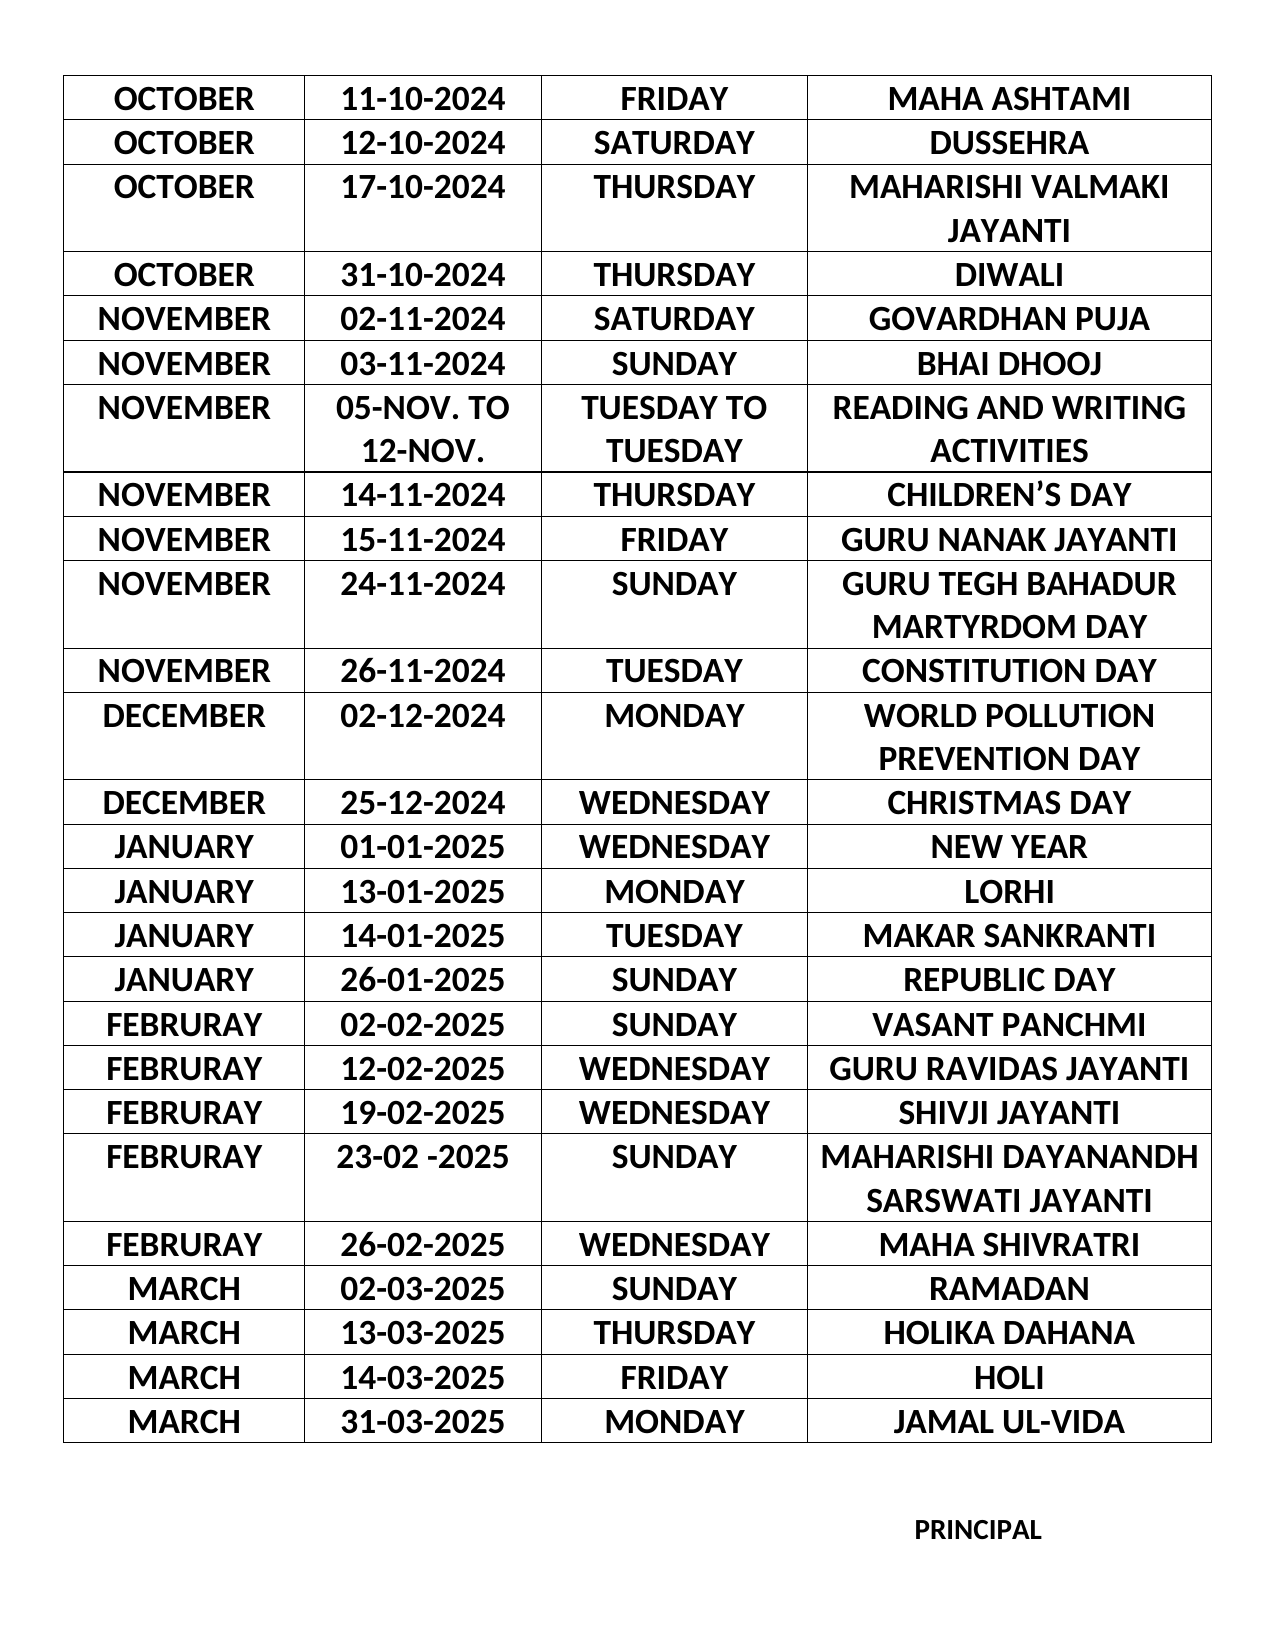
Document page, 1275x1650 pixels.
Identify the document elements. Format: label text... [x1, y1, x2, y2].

table_cell DECEMBER [64, 780, 304, 823]
table_cell OCTOBER [64, 76, 304, 119]
table_cell FRIDAY [542, 517, 807, 560]
table_cell 25-12-2024 [305, 780, 541, 823]
table_cell NOVEMBER [64, 385, 304, 471]
table_cell MONDAY [542, 693, 807, 779]
table_cell NOVEMBER [64, 296, 304, 339]
table_cell CONSTITUTION DAY [808, 649, 1211, 692]
table_cell REPUBLIC DAY [808, 957, 1211, 1001]
table_cell VASANT PANCHMI [808, 1002, 1211, 1045]
table_cell FEBRURAY [64, 1222, 304, 1265]
table_cell TUESDAY [542, 913, 807, 956]
table_cell NOVEMBER [64, 473, 304, 516]
table_cell 19-02-2025 [305, 1090, 541, 1133]
table_cell HOLIKA DAHANA [808, 1310, 1211, 1354]
table_cell 12-02-2025 [305, 1046, 541, 1089]
table_cell 26-01-2025 [305, 957, 541, 1001]
table_cell HOLI [808, 1355, 1211, 1398]
table_cell CHILDREN’S DAY [808, 473, 1211, 516]
table_cell JANUARY [64, 869, 304, 912]
table_cell JANUARY [64, 913, 304, 956]
table_cell 02-11-2024 [305, 296, 541, 339]
table_cell GURU RAVIDAS JAYANTI [808, 1046, 1211, 1089]
table_cell FRIDAY [542, 1355, 807, 1398]
table_cell RAMADAN [808, 1266, 1211, 1309]
table_cell MAHA ASHTAMI [808, 76, 1211, 119]
table_cell SUNDAY [542, 1266, 807, 1309]
table_cell MARCH [64, 1399, 304, 1442]
table_cell FRIDAY [542, 76, 807, 119]
table_cell THURSDAY [542, 473, 807, 516]
table_cell TUESDAY [542, 649, 807, 692]
table_cell SUNDAY [542, 341, 807, 384]
table_cell SUNDAY [542, 1134, 807, 1221]
table_cell NEW YEAR [808, 825, 1211, 868]
table_cell 26-11-2024 [305, 649, 541, 692]
table_cell FEBRURAY [64, 1046, 304, 1089]
table_cell TUESDAY TO TUESDAY [542, 385, 807, 471]
table_cell WEDNESDAY [542, 825, 807, 868]
table_cell SUNDAY [542, 957, 807, 1001]
table_cell OCTOBER [64, 120, 304, 163]
table_cell DIWALI [808, 252, 1211, 295]
table_cell WEDNESDAY [542, 780, 807, 823]
table_cell SHIVJI JAYANTI [808, 1090, 1211, 1133]
table_cell JANUARY [64, 957, 304, 1001]
table_cell 24-11-2024 [305, 561, 541, 647]
table_cell WEDNESDAY [542, 1222, 807, 1265]
table_cell 15-11-2024 [305, 517, 541, 560]
table_cell THURSDAY [542, 252, 807, 295]
table_cell 01-01-2025 [305, 825, 541, 868]
table_cell 02-12-2024 [305, 693, 541, 779]
table_cell MONDAY [542, 1399, 807, 1442]
table_cell SATURDAY [542, 120, 807, 163]
table_cell READING AND WRITING ACTIVITIES [808, 385, 1211, 471]
table_cell WEDNESDAY [542, 1090, 807, 1133]
table_cell SUNDAY [542, 561, 807, 647]
table_cell 13-01-2025 [305, 869, 541, 912]
table_cell 11-10-2024 [305, 76, 541, 119]
table_cell 14-03-2025 [305, 1355, 541, 1398]
table_cell FEBRURAY [64, 1090, 304, 1133]
table_cell NOVEMBER [64, 517, 304, 560]
table_cell OCTOBER [64, 252, 304, 295]
table_cell FEBRURAY [64, 1134, 304, 1221]
table_cell 02-03-2025 [305, 1266, 541, 1309]
table_cell MAKAR SANKRANTI [808, 913, 1211, 956]
table_cell THURSDAY [542, 165, 807, 251]
table_cell NOVEMBER [64, 649, 304, 692]
table_cell JAMAL UL-VIDA [808, 1399, 1211, 1442]
table_cell NOVEMBER [64, 561, 304, 647]
table_cell MAHA SHIVRATRI [808, 1222, 1211, 1265]
table_cell MARCH [64, 1266, 304, 1309]
table_cell 13-03-2025 [305, 1310, 541, 1354]
table_cell BHAI DHOOJ [808, 341, 1211, 384]
table_cell MARCH [64, 1310, 304, 1354]
table_cell OCTOBER [64, 165, 304, 251]
table_cell SATURDAY [542, 296, 807, 339]
table_cell MARCH [64, 1355, 304, 1398]
table_cell MAHARISHI VALMAKI JAYANTI [808, 165, 1211, 251]
table_cell MAHARISHI DAYANANDH SARSWATI JAYANTI [808, 1134, 1211, 1221]
table_cell CHRISTMAS DAY [808, 780, 1211, 823]
table_cell 31-10-2024 [305, 252, 541, 295]
table_cell 12-10-2024 [305, 120, 541, 163]
table_cell 05-NOV. TO 12-NOV. [305, 385, 541, 471]
table_cell 26-02-2025 [305, 1222, 541, 1265]
table_cell FEBRURAY [64, 1002, 304, 1045]
table_cell WEDNESDAY [542, 1046, 807, 1089]
table_cell 03-11-2024 [305, 341, 541, 384]
table_cell THURSDAY [542, 1310, 807, 1354]
table_cell MONDAY [542, 869, 807, 912]
table_cell WORLD POLLUTION PREVENTION DAY [808, 693, 1211, 779]
table_cell 02-02-2025 [305, 1002, 541, 1045]
table_cell 14-11-2024 [305, 473, 541, 516]
table_cell 14-01-2025 [305, 913, 541, 956]
table_cell NOVEMBER [64, 341, 304, 384]
table_cell LORHI [808, 869, 1211, 912]
table_cell GURU NANAK JAYANTI [808, 517, 1211, 560]
table_cell GOVARDHAN PUJA [808, 296, 1211, 339]
table_cell SUNDAY [542, 1002, 807, 1045]
table_cell JANUARY [64, 825, 304, 868]
table_cell 23-02 -2025 [305, 1134, 541, 1221]
table_cell DECEMBER [64, 693, 304, 779]
table_cell 17-10-2024 [305, 165, 541, 251]
table_cell DUSSEHRA [808, 120, 1211, 163]
table_cell GURU TEGH BAHADUR MARTYRDOM DAY [808, 561, 1211, 647]
table_cell 31-03-2025 [305, 1399, 541, 1442]
